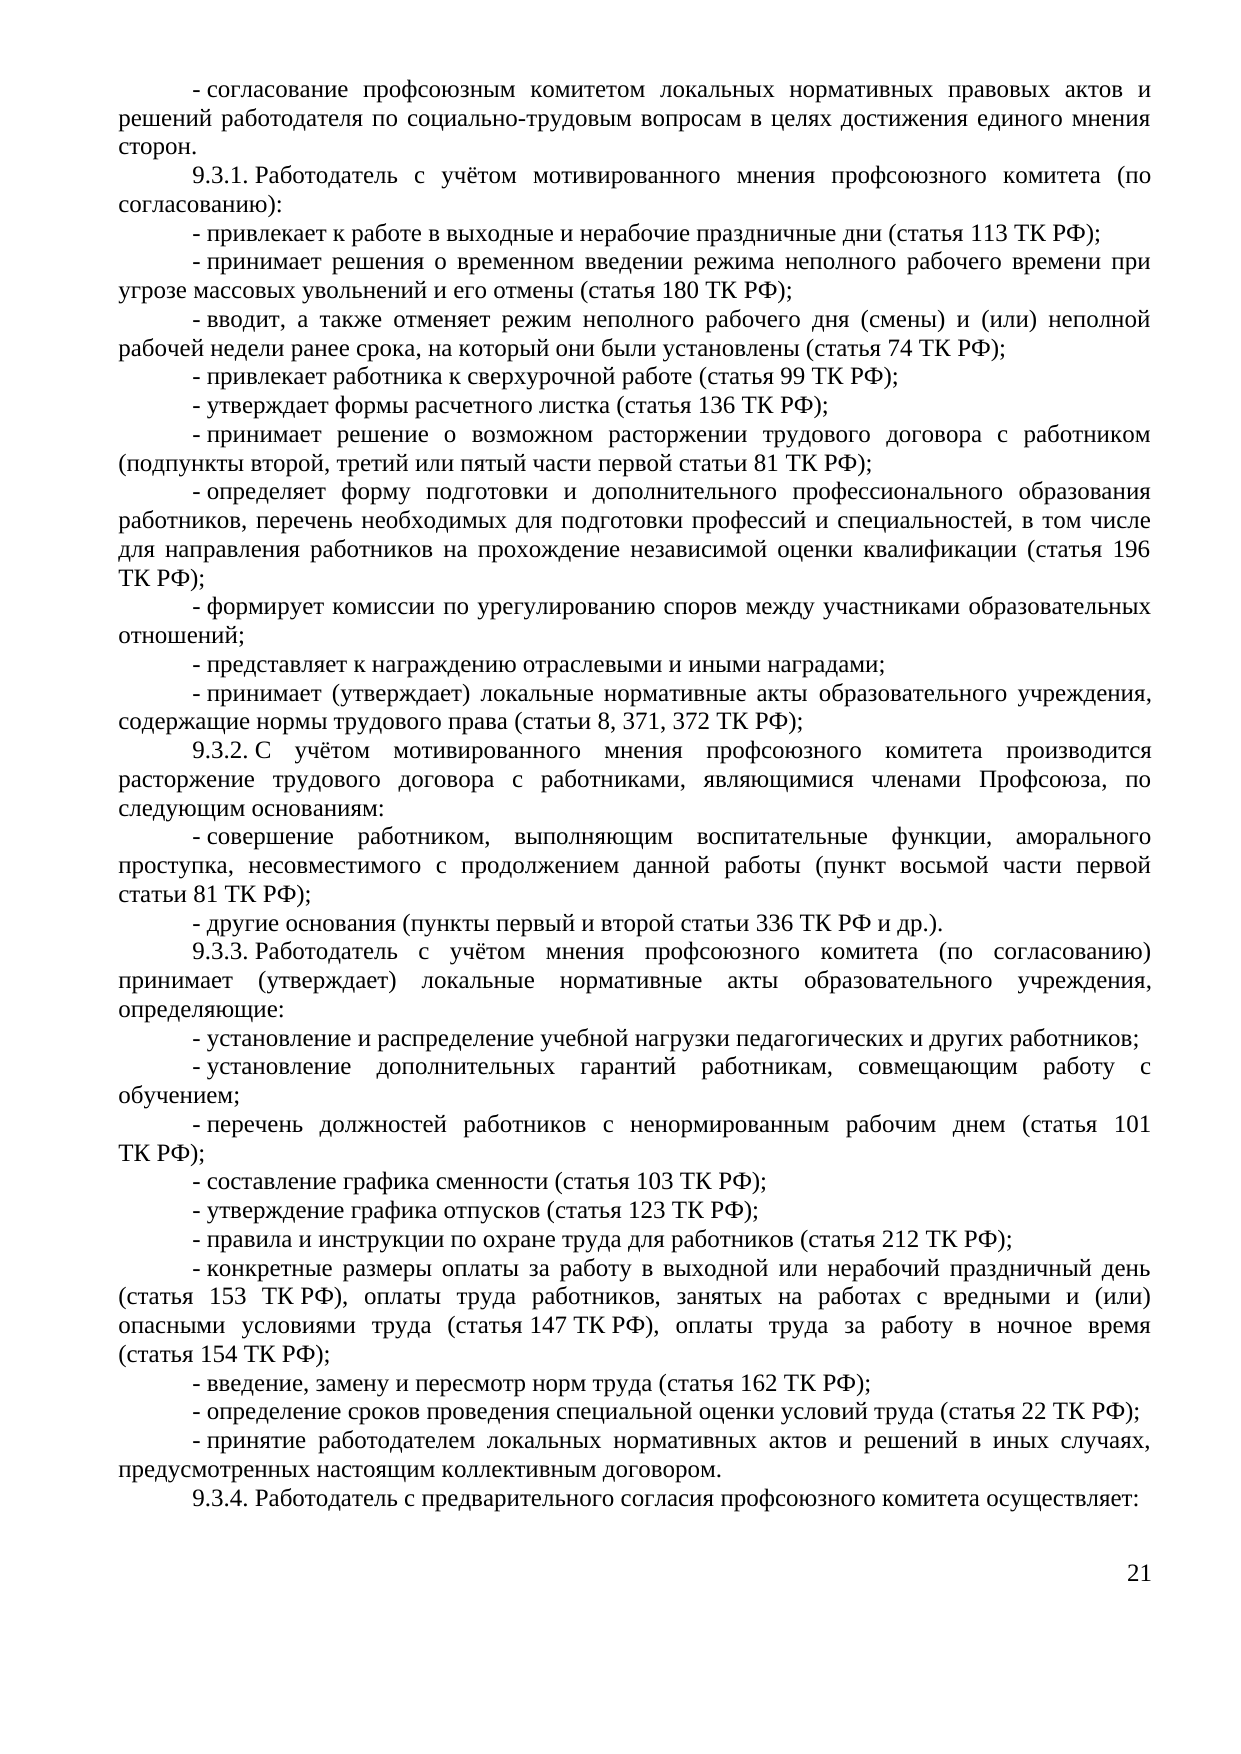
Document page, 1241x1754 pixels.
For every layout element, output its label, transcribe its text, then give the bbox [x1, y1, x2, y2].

text 9.3.2. С учётом мотивированного мнения профсоюзного комитета производится расторжение трудового договора с работниками, являющимися членами Профсоюза, по следующим основаниям: [118, 735, 1152, 821]
text - утверждение графика отпусков (статья 123 ТК РФ); [118, 1195, 1152, 1224]
text 9.3.3. Работодатель с учётом мнения профсоюзного комитета (по согласованию) принимает (утверждает) локальные нормативные акты образовательного учреждения, определяющие: [118, 936, 1152, 1023]
text - перечень должностей работников с ненормированным рабочим днем (статья 101 ТК РФ); [118, 1109, 1152, 1166]
text - определение сроков проведения специальной оценки условий труда (статья 22 ТК РФ); [118, 1396, 1152, 1425]
text - принимает решение о возможном расторжении трудового договора с работником (подпункты второй, третий или пятый части первой статьи 81 ТК РФ); [118, 419, 1152, 476]
text - другие основания (пункты первый и второй статьи 336 ТК РФ и др.). [118, 908, 1152, 936]
text - принятие работодателем локальных нормативных актов и решений в иных случаях, предусмотренных настоящим коллективным договором. [118, 1425, 1152, 1483]
text - составление графика сменности (статья 103 ТК РФ); [118, 1166, 1152, 1195]
text - определяет форму подготовки и дополнительного профессионального образования работников, перечень необходимых для подготовки профессий и специальностей, в том числе для направления работников на прохождение независимой оценки квалификации (статья 196 ТК РФ); [118, 476, 1152, 591]
text - совершение работником, выполняющим воспитательные функции, аморального проступка, несовместимого с продолжением данной работы (пункт восьмой части первой статьи 81 ТК РФ); [118, 821, 1152, 908]
text - введение, замену и пересмотр норм труда (статья 162 ТК РФ); [118, 1368, 1152, 1396]
text - вводит, а также отменяет режим неполного рабочего дня (смены) и (или) неполной рабочей недели ранее срока, на который они были установлены (статья 74 ТК РФ); [118, 304, 1152, 361]
text 9.3.4. Работодатель с предварительного согласия профсоюзного комитета осуществляет: [118, 1483, 1152, 1511]
text - формирует комиссии по урегулированию споров между участниками образовательных отношений; [118, 591, 1152, 649]
text - установление дополнительных гарантий работникам, совмещающим работу с обучением; [118, 1051, 1152, 1109]
text - принимает (утверждает) локальные нормативные акты образовательного учреждения, содержащие нормы трудового права (статьи 8, 371, 372 ТК РФ); [118, 678, 1152, 735]
text - утверждает формы расчетного листка (статья 136 ТК РФ); [118, 390, 1152, 419]
text - установление и распределение учебной нагрузки педагогических и других работников; [118, 1023, 1152, 1051]
text - согласование профсоюзным комитетом локальных нормативных правовых актов и решений работодателя по социально-трудовым вопросам в целях достижения единого мнения сторон. [118, 74, 1152, 160]
text - привлекает к работе в выходные и нерабочие праздничные дни (статья 113 ТК РФ); [118, 218, 1152, 246]
text - принимает решения о временном введении режима неполного рабочего времени при угрозе массовых увольнений и его отмены (статья 180 ТК РФ); [118, 246, 1152, 304]
text - представляет к награждению отраслевыми и иными наградами; [118, 649, 1152, 678]
text 9.3.1. Работодатель с учётом мотивированного мнения профсоюзного комитета (по согласованию): [118, 160, 1152, 218]
text - правила и инструкции по охране труда для работников (статья 212 ТК РФ); [118, 1224, 1152, 1253]
text - привлекает работника к сверхурочной работе (статья 99 ТК РФ); [118, 361, 1152, 390]
text - конкретные размеры оплаты за работу в выходной или нерабочий праздничный день (статья 153 ТК РФ), оплаты труда работников, занятых на работах с вредными и (или) опасными условиями труда (статья 147 ТК РФ), оплаты труда за работу в ночное время (статья 154 ТК РФ); [118, 1253, 1152, 1368]
